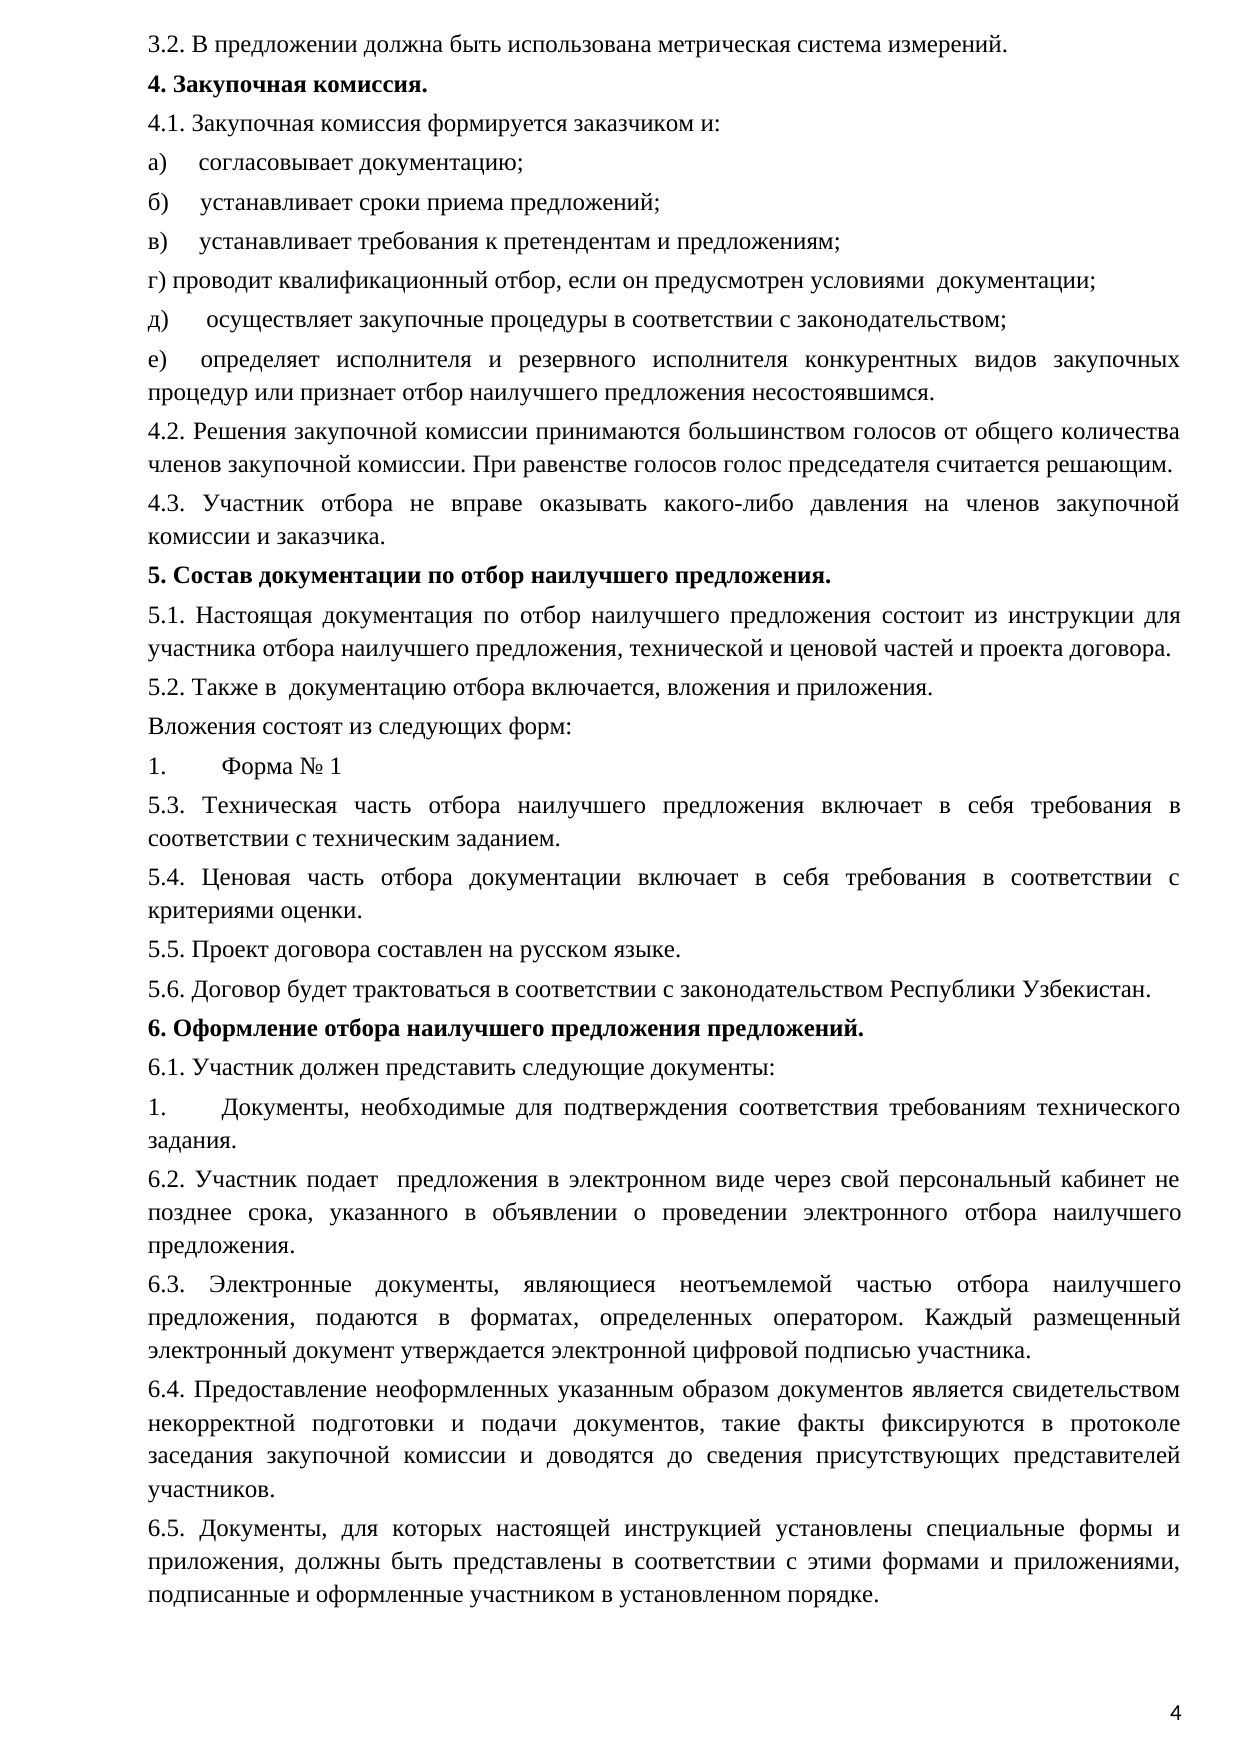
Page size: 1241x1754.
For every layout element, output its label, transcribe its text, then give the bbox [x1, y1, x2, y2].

text 6.1. Участник должен представить следующие документы: [148, 1052, 1181, 1081]
text 4.3. Участник отбора не вправе оказывать какого-либо давления на членов закупочной комиссии и заказчика. [148, 488, 1181, 550]
text Вложения состоят из следующих форм: [148, 711, 1181, 740]
text 6.3. Электронные документы, являющиеся неотъемлемой частью отбора наилучшего предложения, подаются в форматах, определенных оператором. Каждый размещенный электронный документ утверждается электронной цифровой подписью участника. [148, 1269, 1181, 1364]
text 4. Закупочная комиссия. [148, 69, 1181, 98]
text б) устанавливает сроки приема предложений; [148, 187, 1181, 215]
text 3.2. В предложении должна быть использована метрическая система измерений. [148, 29, 1181, 58]
text а) согласовывает документацию; [148, 147, 1181, 176]
text г) проводит квалификационный отбор, если он предусмотрен условиями документации; [148, 265, 1181, 294]
text д) осуществляет закупочные процедуры в соответствии с законодательством; [148, 304, 1181, 333]
text 4.1. Закупочная комиссия формируется заказчиком и: [148, 108, 1181, 137]
text 6.5. Документы, для которых настоящей инструкцией установлены специальные формы и приложения, должны быть представлены в соответствии с этими формами и приложениями, подписанные и оформленные участником в установленном порядке. [148, 1513, 1181, 1608]
text 5.6. Договор будет трактоваться в соответствии с законодательством Республики Узбекистан. [148, 974, 1181, 1003]
text е) определяет исполнителя и резервного исполнителя конкурентных видов закупочных процедур или признает отбор наилучшего предложения несостоявшимся. [148, 344, 1181, 406]
text 5.4. Ценовая часть отбора документации включает в себя требования в соответствии с критериями оценки. [148, 862, 1181, 924]
text 6.4. Предоставление неоформленных указанным образом документов является свидетельством некорректной подготовки и подачи документов, такие факты фиксируются в протоколе заседания закупочной комиссии и доводятся до сведения присутствующих представителей участников. [148, 1374, 1181, 1502]
text 5.5. Проект договора составлен на русском языке. [148, 934, 1181, 963]
text 4.2. Решения закупочной комиссии принимаются большинством голосов от общего количества членов закупочной комиссии. При равенстве голосов голос председателя считается решающим. [148, 416, 1181, 478]
text 5.3. Техническая часть отбора наилучшего предложения включает в себя требования в соответствии с техническим заданием. [148, 790, 1181, 852]
text 5.2. Также в документацию отбора включается, вложения и приложения. [148, 672, 1181, 701]
text в) устанавливает требования к претендентам и предложениям; [148, 226, 1181, 255]
text 6.2. Участник подает предложения в электронном виде через свой персональный кабинет не позднее срока, указанного в объявлении о проведении электронного отбора наилучшего предложения. [148, 1164, 1181, 1259]
text 5. Состав документации по отбор наилучшего предложения. [148, 561, 1181, 589]
text 6. Оформление отбора наилучшего предложения предложений. [148, 1013, 1181, 1042]
text 1. Форма № 1 [148, 751, 1181, 779]
text 5.1. Настоящая документация по отбор наилучшего предложения состоит из инструкции для участника отбора наилучшего предложения, технической и ценовой частей и проекта договора. [148, 600, 1181, 662]
text 1. Документы, необходимые для подтверждения соответствия требованиям технического задания. [148, 1092, 1181, 1153]
